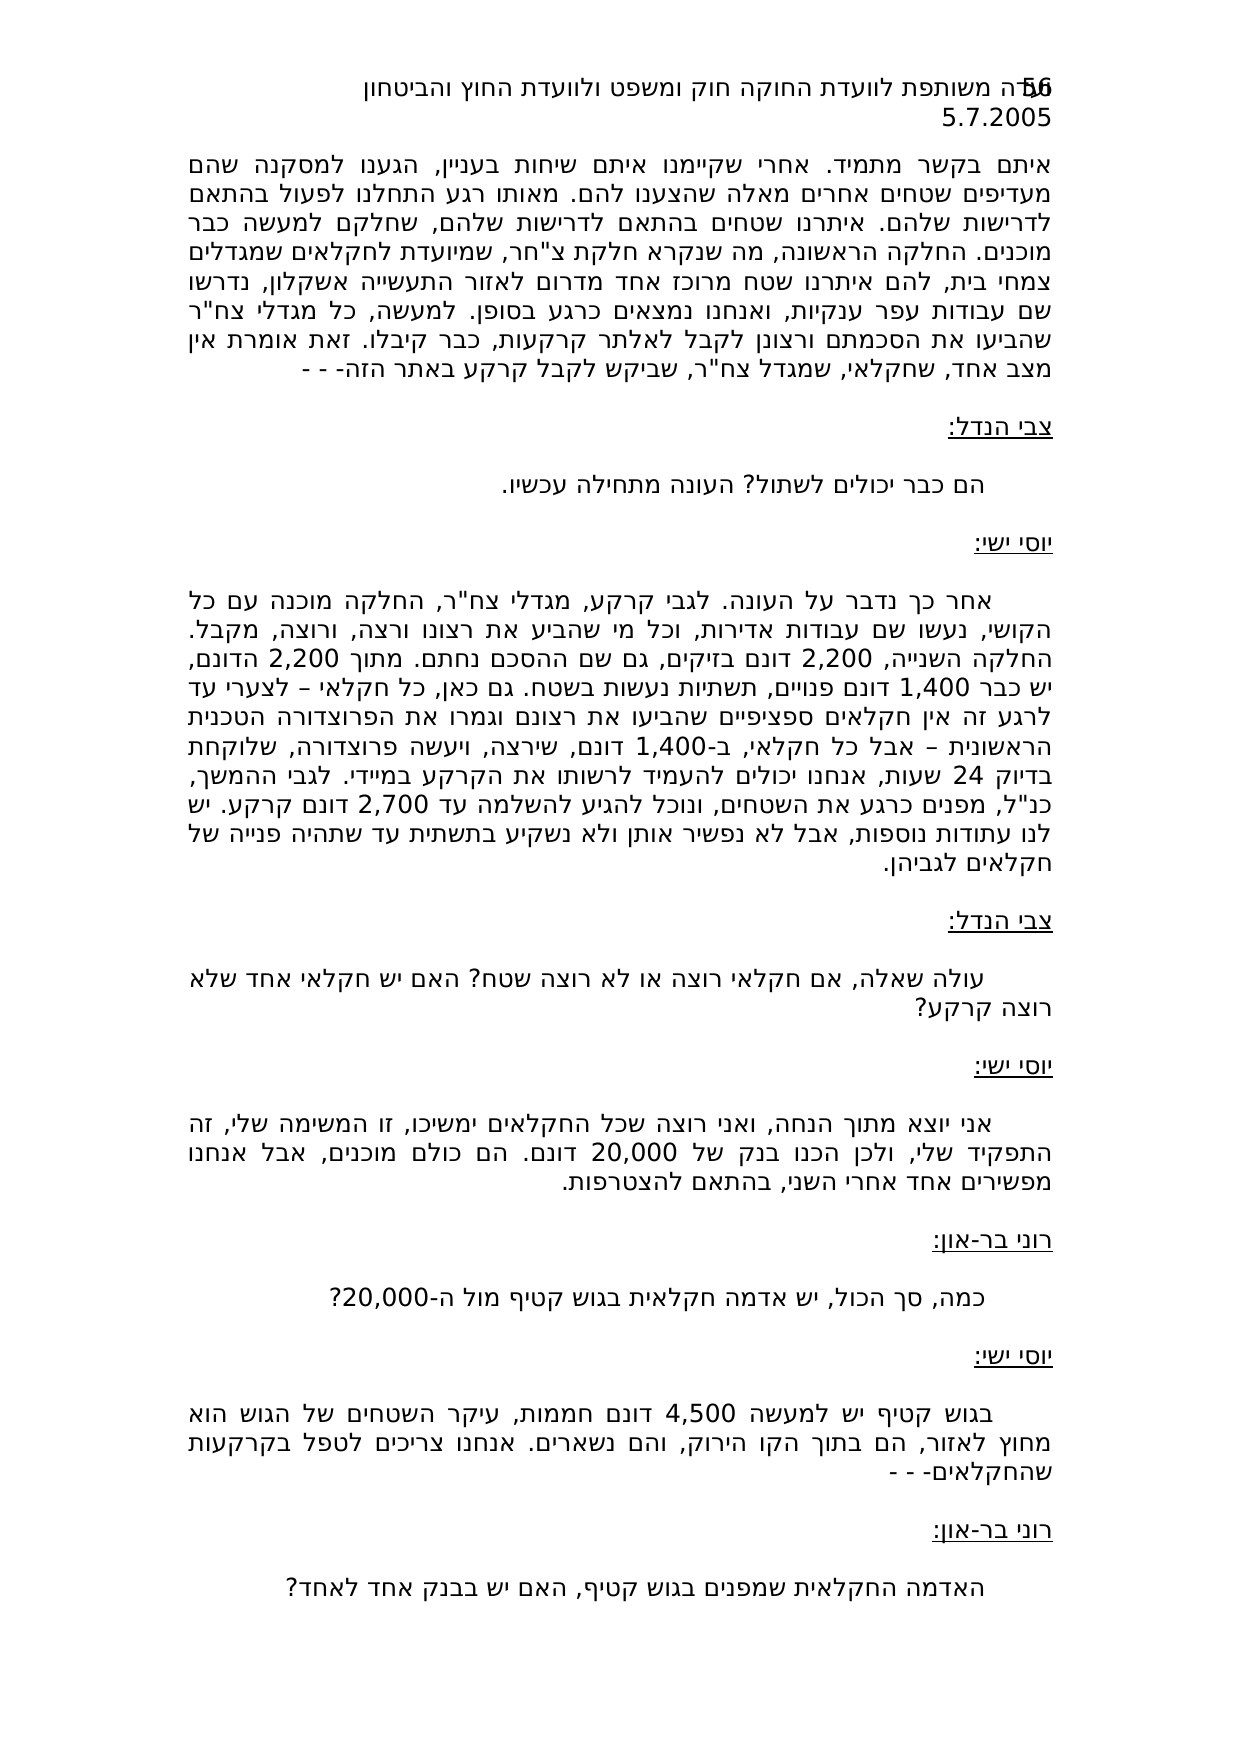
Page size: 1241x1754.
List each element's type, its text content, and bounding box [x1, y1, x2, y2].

text יוסי ישי: [187, 1051, 1053, 1080]
text צבי הנדל: [187, 412, 1053, 441]
text אני יוצא מתוך הנחה, ואני רוצה שכל החקלאים ימשיכו, זו המשימה שלי, זה התפקיד שלי, ולכן הכנו בנק של 20,000 דונם. הם כולם מוכנים, אבל אנחנו מפשירים אחד אחרי השני, בהתאם להצטרפות. [187, 1109, 1053, 1197]
text בגוש קטיף יש למעשה 4,500 דונם חממות, עיקר השטחים של הגוש הוא מחוץ לאזור, הם בתוך הקו הירוק, והם נשארים. אנחנו צריכים לטפל בקרקעות שהחקלאים- - - [187, 1399, 1053, 1487]
text יוסי ישי: [187, 528, 1053, 557]
text אחר כך נדבר על העונה. לגבי קרקע, מגדלי צח"ר, החלקה מוכנה עם כל הקושי, נעשו שם עבודות אדירות, וכל מי שהביע את רצונו ורצה, ורוצה, מקבל. החלקה השנייה, 2,200 דונם בזיקים, גם שם ההסכם נחתם. מתוך 2,200 הדונם, יש כבר 1,400 דונם פנויים, תשתיות נעשות בשטח. גם כאן, כל חקלאי – לצערי עד לרגע זה אין חקלאים ספציפיים שהביעו את רצונם וגמרו את הפרוצדורה הטכנית הראשונית – אבל כל חקלאי, ב-1,400 דונם, שירצה, ויעשה פרוצדורה, שלוקחת בדיוק 24 שעות, אנחנו יכולים להעמיד לרשותו את הקרקע במיידי. לגבי ההמשך, כנ"ל, מפנים כרגע את השטחים, ונוכל להגיע להשלמה עד 2,700 דונם קרקע. יש לנו עתודות נוספות, אבל לא נפשיר אותן ולא נשקיע בתשתית עד שתהיה פנייה של חקלאים לגביהן. [187, 586, 1053, 877]
text האדמה החקלאית שמפנים בגוש קטיף, האם יש בבנק אחד לאחד? [187, 1573, 1053, 1602]
text כמה, סך הכול, יש אדמה חקלאית בגוש קטיף מול ה-20,000? [187, 1283, 1053, 1312]
text רוני בר-און: [187, 1225, 1053, 1254]
text הם כבר יכולים לשתול? העונה מתחילה עכשיו. [187, 470, 1053, 499]
text צבי הנדל: [187, 906, 1053, 935]
text יוסי ישי: [187, 1341, 1053, 1370]
text רוני בר-און: [187, 1515, 1053, 1544]
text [187, 150, 1053, 383]
text עולה שאלה, אם חקלאי רוצה או לא רוצה שטח? האם יש חקלאי אחד שלא רוצה קרקע? [187, 964, 1053, 1022]
